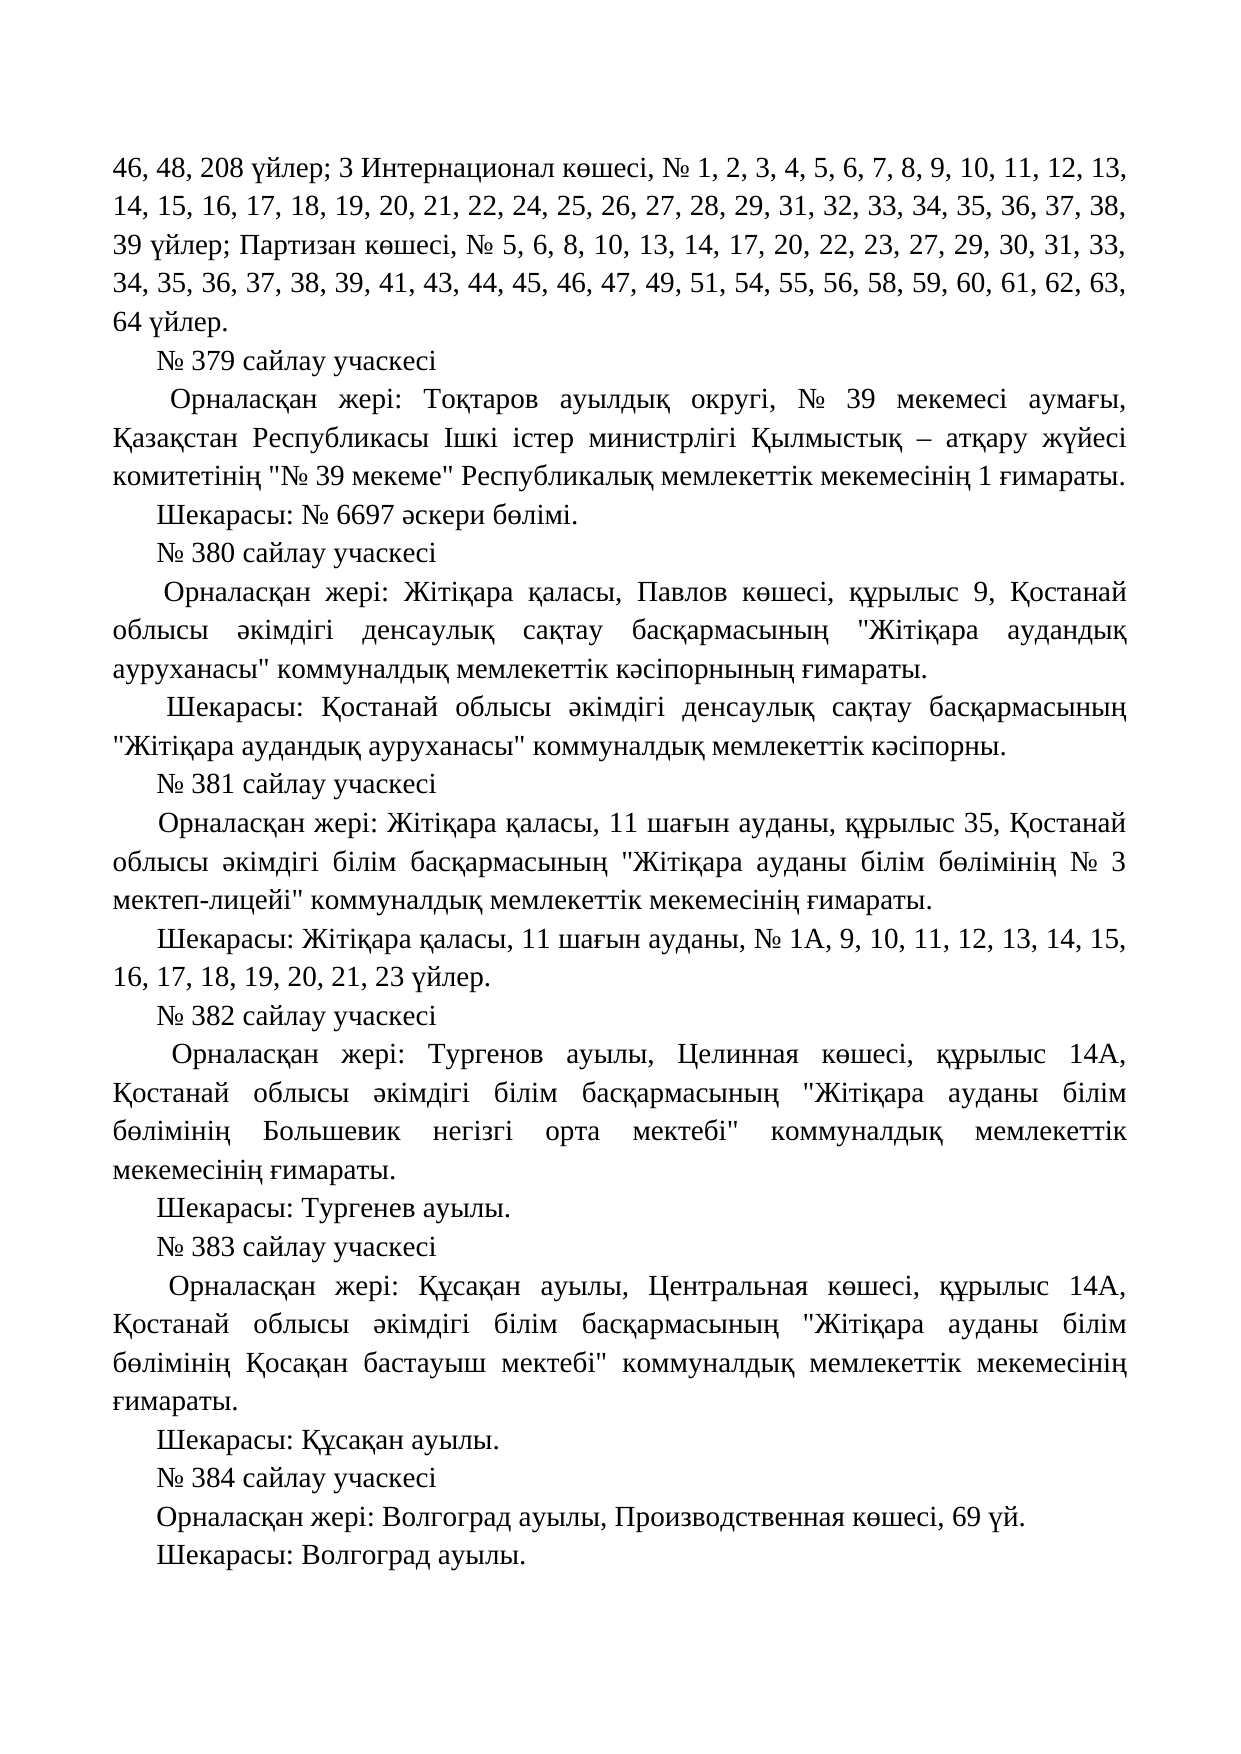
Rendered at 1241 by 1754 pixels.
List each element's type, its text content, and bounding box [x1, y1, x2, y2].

text Шекарасы: Жітіқара қаласы, 11 шағын ауданы, № 1А, 9, 10, 11, 12, 13, 14, 15, 16, 17, 18, 19, 20, 21, 23 үйлер. [112, 921, 1128, 993]
text № 382 сайлау учаскесі [112, 998, 1128, 1031]
text Шекарасы: Волгоград ауылы. [112, 1537, 1128, 1571]
text № 380 сайлау учаскесі [112, 535, 1128, 569]
text Орналасқан жері: Тургенов ауылы, Целинная көшесі, құрылыс 14А, Қостанай облысы әкімдігі білім басқармасының "Жітіқара ауданы білім бөлімінің Большевик негізгі орта мектебі" коммуналдық мемлекеттік мекемесінің ғимараты. [112, 1036, 1128, 1186]
text № 383 сайлау учаскесі [112, 1229, 1128, 1263]
text Орналасқан жері: Жітіқара қаласы, 11 шағын ауданы, құрылыс 35, Қостанай облысы әкімдігі білім басқармасының "Жітіқара ауданы білім бөлімінің № 3 мектеп-лицейі" коммуналдық мемлекеттік мекемесінің ғимараты. [112, 805, 1128, 916]
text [112, 150, 1128, 338]
text № 384 сайлау учаскесі [112, 1460, 1128, 1494]
text Шекарасы: Тургенев ауылы. [112, 1191, 1128, 1224]
text № 381 сайлау учаскесі [112, 767, 1128, 800]
text Шекарасы: № 6697 әскери бөлімі. [112, 497, 1128, 530]
text Орналасқан жері: Жітіқара қаласы, Павлов көшесі, құрылыс 9, Қостанай облысы әкімдігі денсаулық сақтау басқармасының "Жітіқара аудандық ауруханасы" коммуналдық мемлекеттік кәсіпорнының ғимараты. [112, 574, 1128, 684]
text Шекарасы: Қостанай облысы әкімдігі денсаулық сақтау басқармасының "Жітіқара аудандық ауруханасы" коммуналдық мемлекеттік кәсіпорны. [112, 689, 1128, 762]
text Шекарасы: Құсақан ауылы. [112, 1422, 1128, 1455]
text Орналасқан жері: Тоқтаров ауылдық округі, № 39 мекемесі аумағы, Қазақстан Республикасы Ішкі істер министрлігі Қылмыстық – атқару жүйесі комитетінің "№ 39 мекеме" Республикалық мемлекеттік мекемесінің 1 ғимараты. [112, 381, 1128, 492]
text Орналасқан жері: Құсақан ауылы, Центральная көшесі, құрылыс 14А, Қостанай облысы әкімдігі білім басқармасының "Жітіқара ауданы білім бөлімінің Қосақан бастауыш мектебі" коммуналдық мемлекеттік мекемесінің ғимараты. [112, 1268, 1128, 1417]
text № 379 сайлау учаскесі [112, 343, 1128, 376]
text Орналасқан жері: Волгоград ауылы, Производственная көшесі, 69 үй. [112, 1499, 1128, 1532]
